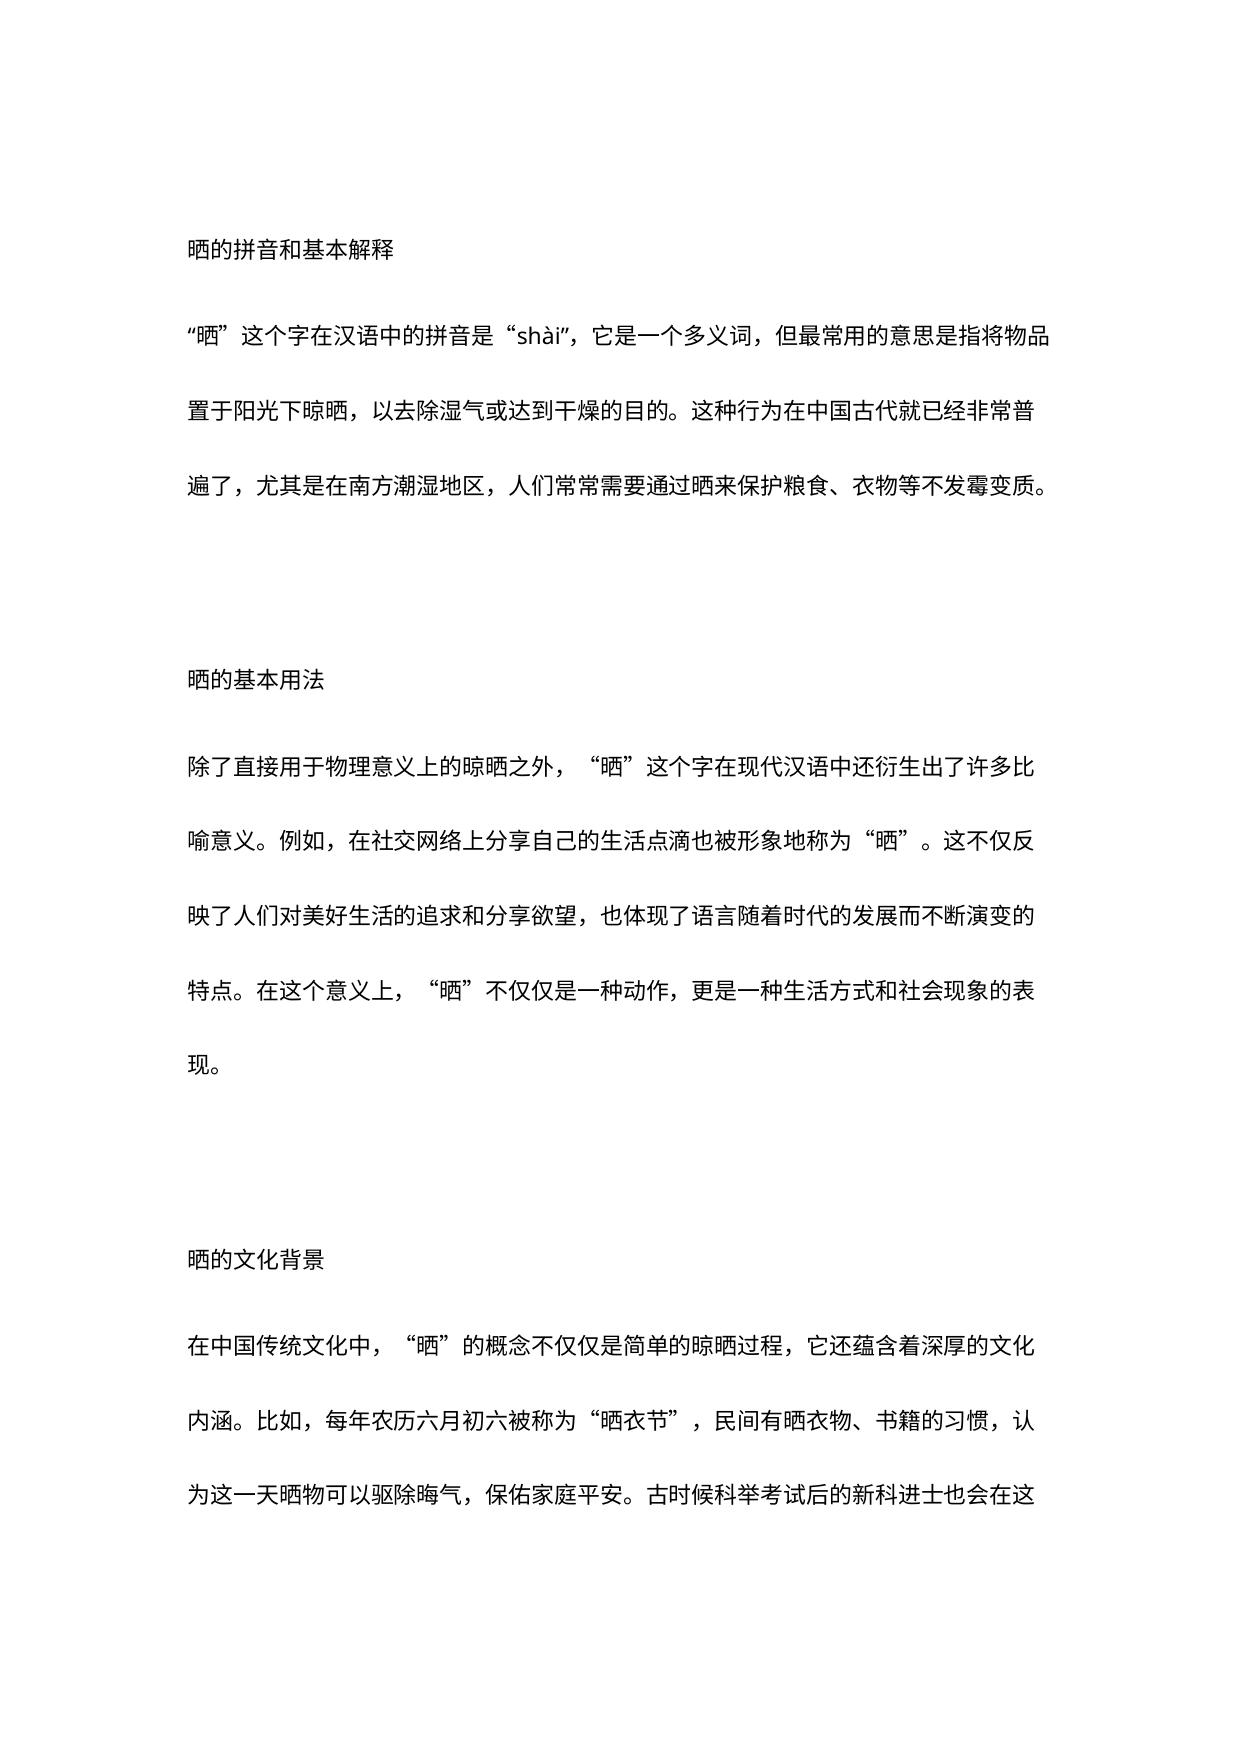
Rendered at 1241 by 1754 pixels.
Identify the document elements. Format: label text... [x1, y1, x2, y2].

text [187, 1312, 1053, 1527]
text 除了直接用于物理意义上的晾晒之外，“晒”这个字在现代汉语中还衍生出了许多比喻意义。例如，在社交网络上分享自己的生活点滴也被形象地称为“晒”。这不仅反映了人们对美好生活的追求和分享欲望，也体现了语言随着时代的发展而不断演变的特点。在这个意义上，“晒”不仅仅是一种动作，更是一种生活方式和社会现象的表现。 [187, 733, 1053, 1096]
text 晒的基本用法 [187, 646, 1053, 711]
text “晒”这个字在汉语中的拼音是“shài”，它是一个多义词，但最常用的意思是指将物品置于阳光下晾晒，以去除湿气或达到干燥的目的。这种行为在中国古代就已经非常普遍了，尤其是在南方潮湿地区，人们常常需要通过晒来保护粮食、衣物等不发霉变质。 [187, 302, 1053, 517]
text 晒的拼音和基本解释 [187, 216, 1053, 281]
text 晒的文化背景 [187, 1226, 1053, 1291]
